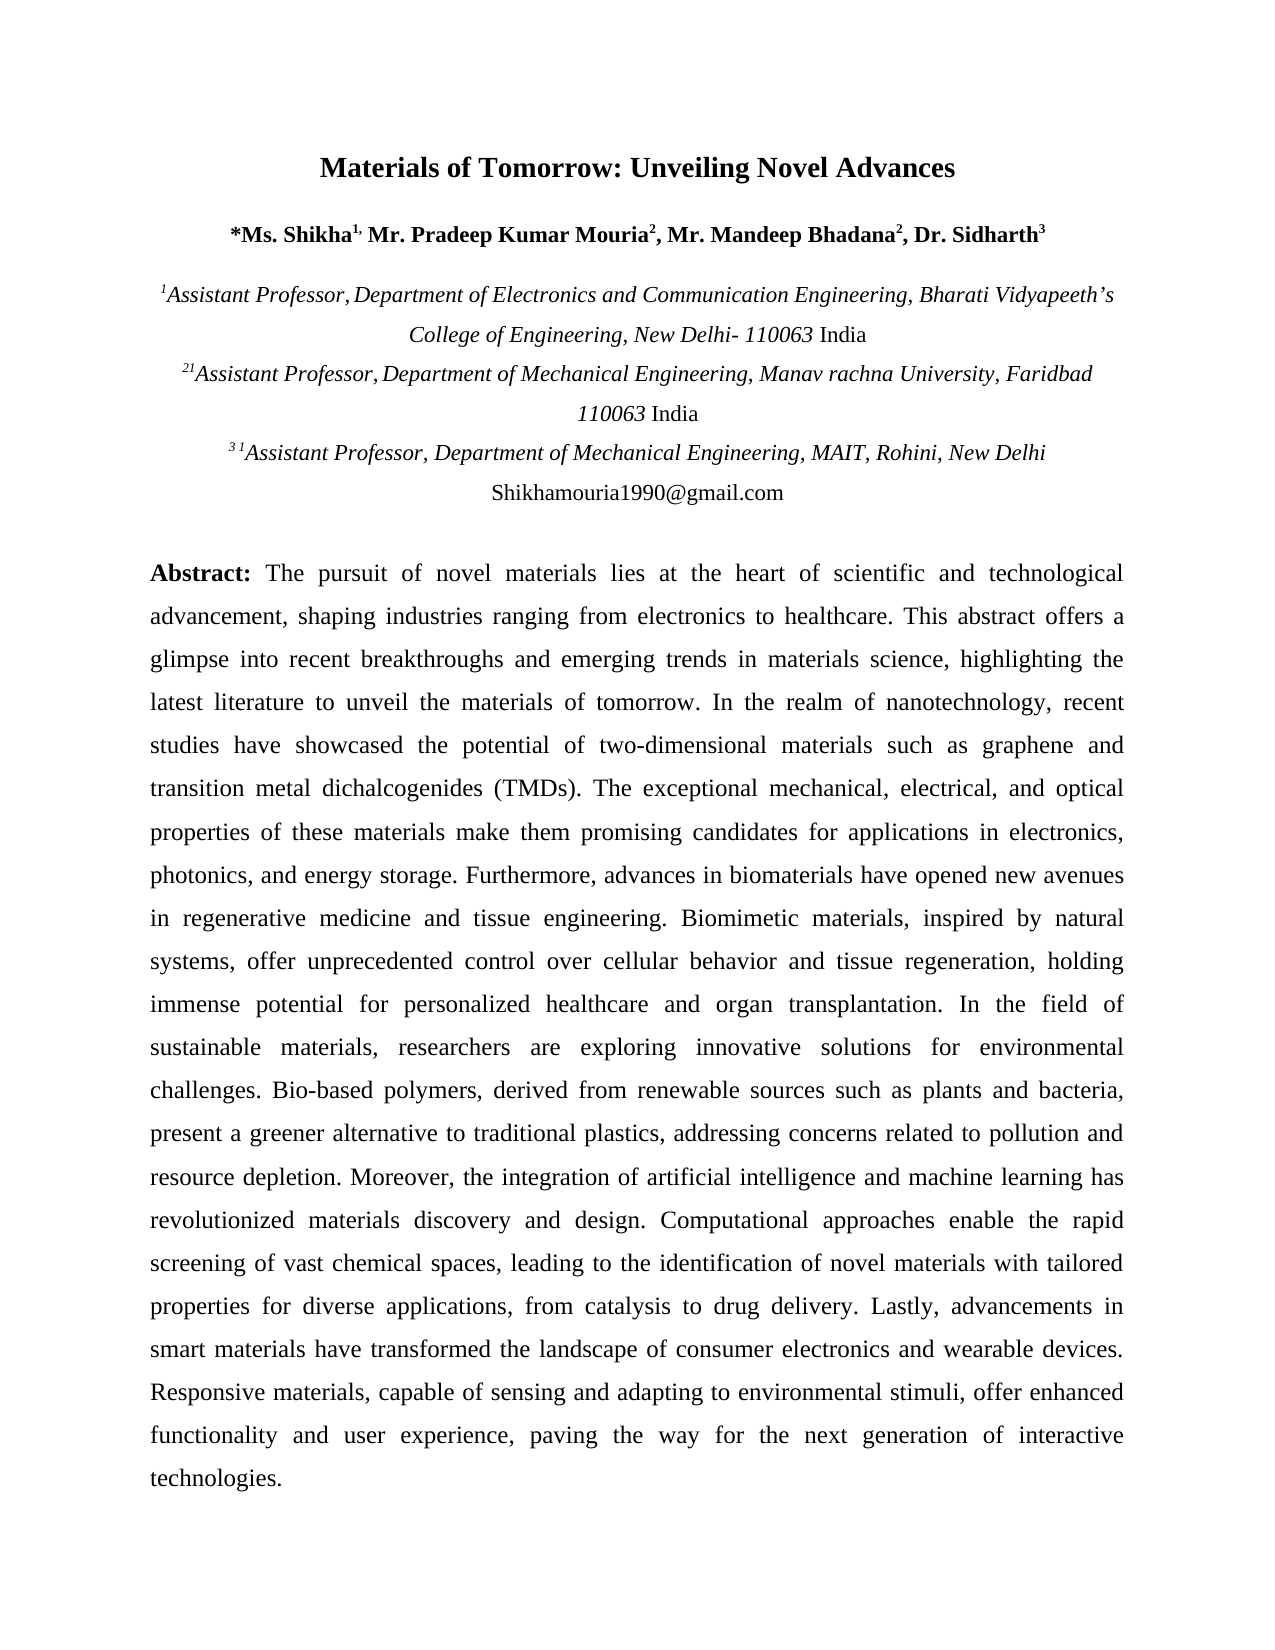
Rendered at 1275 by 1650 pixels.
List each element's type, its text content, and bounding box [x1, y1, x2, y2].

text *Ms. Shikha1, Mr. Pradeep Kumar Mouria2, Mr. Mandeep Bhadana2, Dr. Sidharth3 [150, 221, 1125, 247]
text 3 1Assistant Professor, Department of Mechanical Engineering, MAIT, Rohini, New Delhi Shikhamouria1990@gmail.com [150, 439, 1125, 505]
text 1Assistant Professor, Department of Electronics and Communication Engineering, Bharati Vidyapeeth’s College of Engineering, New Delhi- 110063 India [150, 281, 1125, 347]
text 21Assistant Professor, Department of Mechanical Engineering, Manav rachna University, Faridbad 110063 India [150, 360, 1125, 426]
text Materials of Tomorrow: Unveiling Novel Advances [150, 150, 1125, 183]
text Abstract: The pursuit of novel materials lies at the heart of scientific and technological advancement, shaping industries ranging from electronics to healthcare. This abstract offers a glimpse into recent breakthroughs and emerging trends in materials science, highlighting the latest literature to unveil the materials of tomorrow. In the realm of nanotechnology, recent studies have showcased the potential of two-dimensional materials such as graphene and transition metal dichalcogenides (TMDs). The exceptional mechanical, electrical, and optical properties of these materials make them promising candidates for applications in electronics, photonics, and energy storage. Furthermore, advances in biomaterials have opened new avenues in regenerative medicine and tissue engineering. Biomimetic materials, inspired by natural systems, offer unprecedented control over cellular behavior and tissue regeneration, holding immense potential for personalized healthcare and organ transplantation. In the field of sustainable materials, researchers are exploring innovative solutions for environmental challenges. Bio-based polymers, derived from renewable sources such as plants and bacteria, present a greener alternative to traditional plastics, addressing concerns related to pollution and resource depletion. Moreover, the integration of artificial intelligence and machine learning has revolutionized materials discovery and design. Computational approaches enable the rapid screening of vast chemical spaces, leading to the identification of novel materials with tailored properties for diverse applications, from catalysis to drug delivery. Lastly, advancements in smart materials have transformed the landscape of consumer electronics and wearable devices. Responsive materials, capable of sensing and adapting to environmental stimuli, offer enhanced functionality and user experience, paving the way for the next generation of interactive technologies. [150, 558, 1125, 1492]
